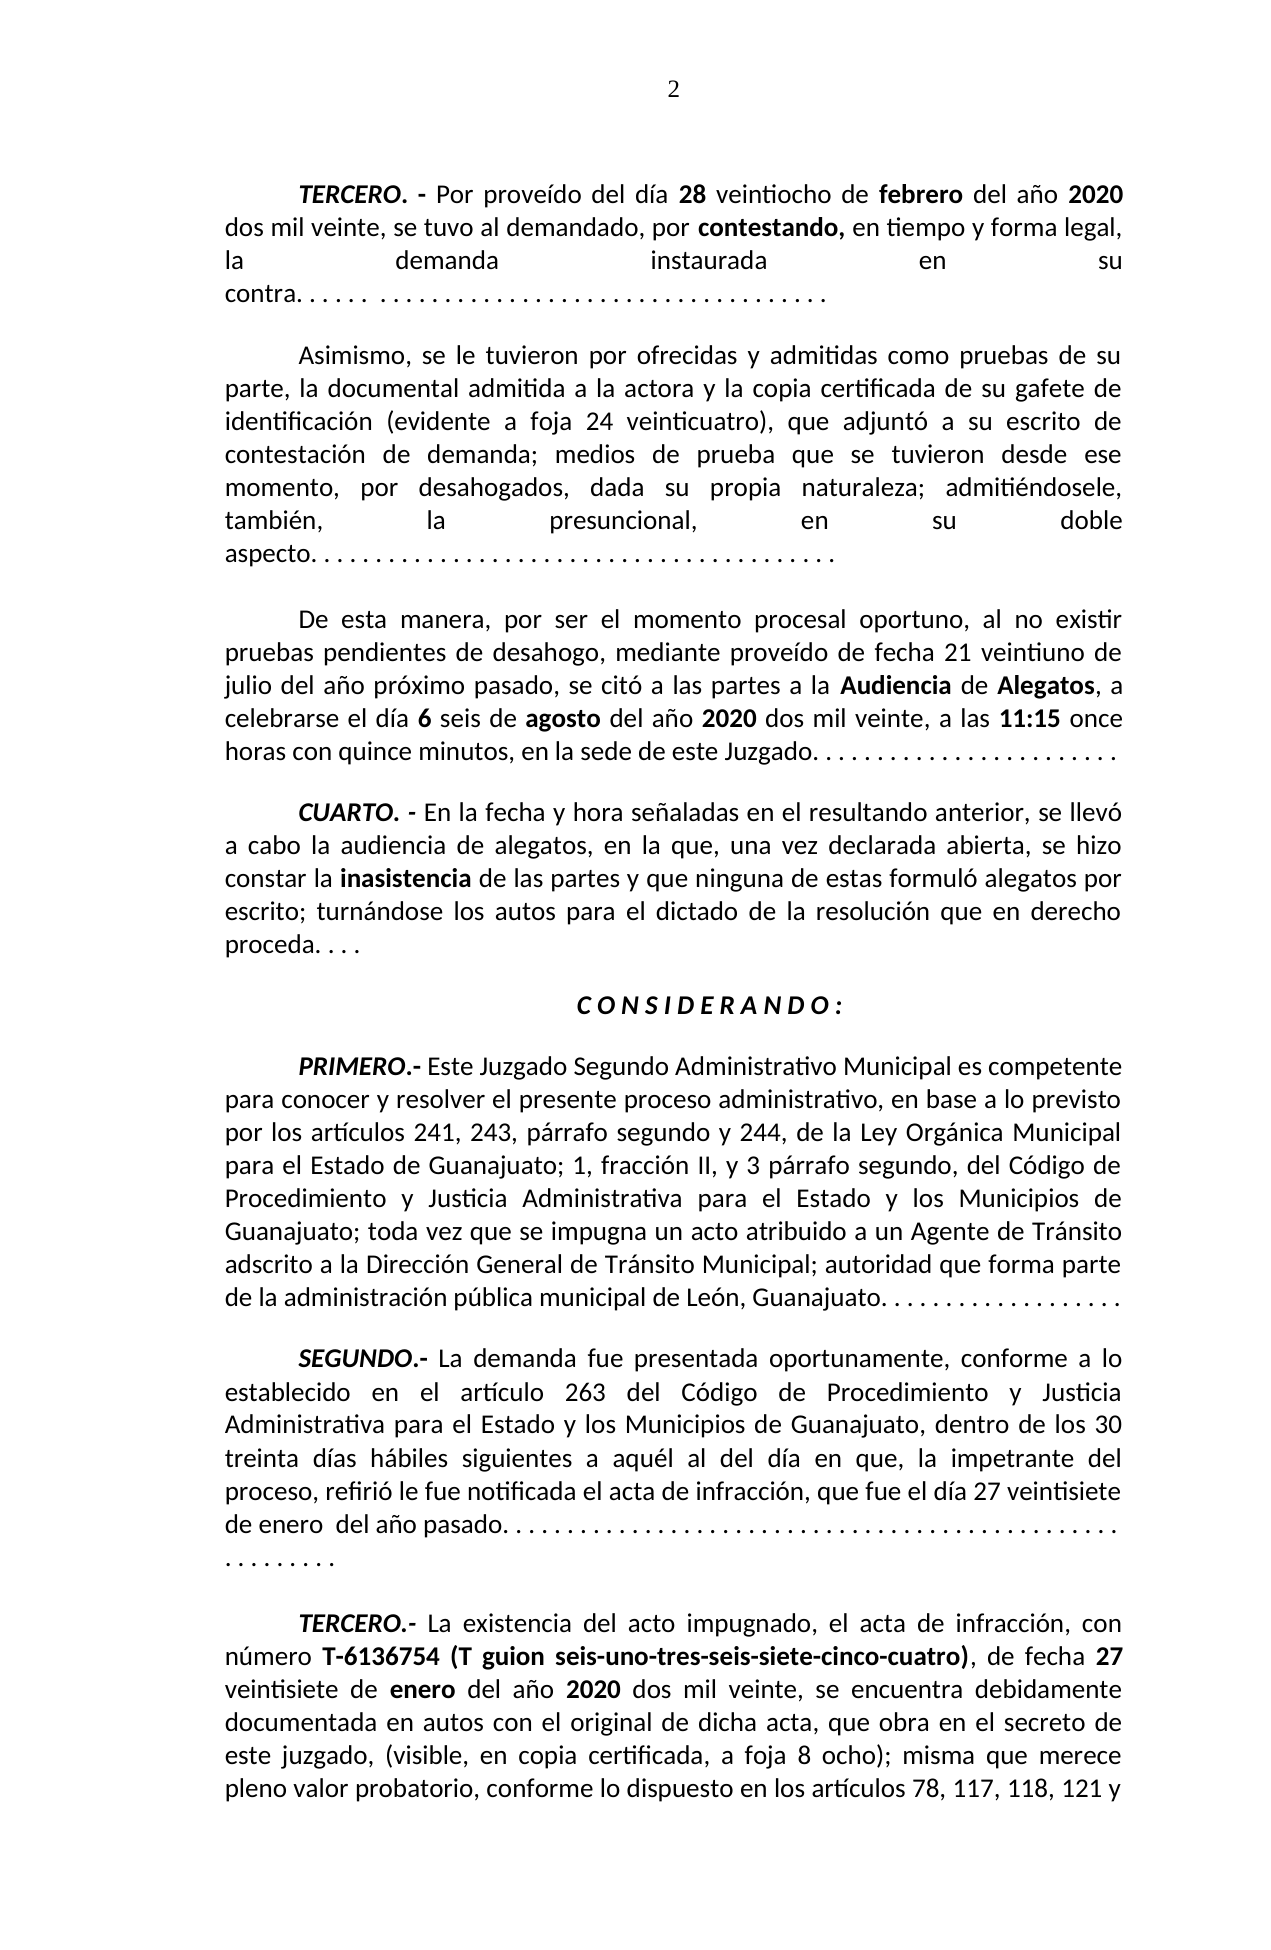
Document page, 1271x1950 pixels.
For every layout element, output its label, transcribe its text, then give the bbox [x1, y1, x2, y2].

text TERCERO. - Por proveído del día 28 veintiocho de febrero del año 2020 dos mil veinte, se tuvo al demandado, por contestando, en tiempo y forma legal, la demanda instaurada en su contra. . . . . . . . . . . . . . . . . . . . . . . . . . . . . . . . . . . . . . . . . [224, 177, 1123, 309]
text PRIMERO.- Este Juzgado Segundo Administrativo Municipal es competente para conocer y resolver el presente proceso administrativo, en base a lo previsto por los artículos 241, 243, párrafo segundo y 244, de la Ley Orgánica Municipal para el Estado de Guanajuato; 1, fracción II, y 3 párrafo segundo, del Código de Procedimiento y Justicia Administrativa para el Estado y los Municipios de Guanajuato; toda vez que se impugna un acto atribuido a un Agente de Tránsito adscrito a la Dirección General de Tránsito Municipal; autoridad que forma parte de la administración pública municipal de León, Guanajuato. . . . . . . . . . . . . . . . . . . [224, 1049, 1123, 1314]
text Asimismo, se le tuvieron por ofrecidas y admitidas como pruebas de su parte, la documental admitida a la actora y la copia certificada de su gafete de identificación (evidente a foja 24 veinticuatro), que adjuntó a su escrito de contestación de demanda; medios de prueba que se tuvieron desde ese momento, por desahogados, dada su propia naturaleza; admitiéndosele, también, la presuncional, en su doble aspecto. . . . . . . . . . . . . . . . . . . . . . . . . . . . . . . . . . . . . . . . . [224, 338, 1123, 569]
text De esta manera, por ser el momento procesal oportuno, al no existir pruebas pendientes de desahogo, mediante proveído de fecha 21 veintiuno de julio del año próximo pasado, se citó a las partes a la Audiencia de Alegatos, a celebrarse el día 6 seis de agosto del año 2020 dos mil veinte, a las 11:15 once horas con quince minutos, en la sede de este Juzgado. . . . . . . . . . . . . . . . . . . . . . . . [224, 602, 1123, 767]
text CUARTO. - En la fecha y hora señaladas en el resultando anterior, se llevó a cabo la audiencia de alegatos, en la que, una vez declarada abierta, se hizo constar la inasistencia de las partes y que ninguna de estas formuló alegatos por escrito; turnándose los autos para el dictado de la resolución que en derecho proceda. . . . [224, 795, 1123, 960]
text SEGUNDO.- La demanda fue presentada oportunamente, conforme a lo establecido en el artículo 263 del Código de Procedimiento y Justicia Administrativa para el Estado y los Municipios de Guanajuato, dentro de los 30 treinta días hábiles siguientes a aquél al del día en que, la impetrante del proceso, refirió le fue notificada el acta de infracción, que fue el día 27 veintisiete de enero del año pasado. . . . . . . . . . . . . . . . . . . . . . . . . . . . . . . . . . . . . . . . . . . . . . . . . . . . . . . . . [224, 1342, 1123, 1573]
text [224, 1606, 1123, 1804]
text C O N S I D E R A N D O : [224, 988, 1123, 1021]
